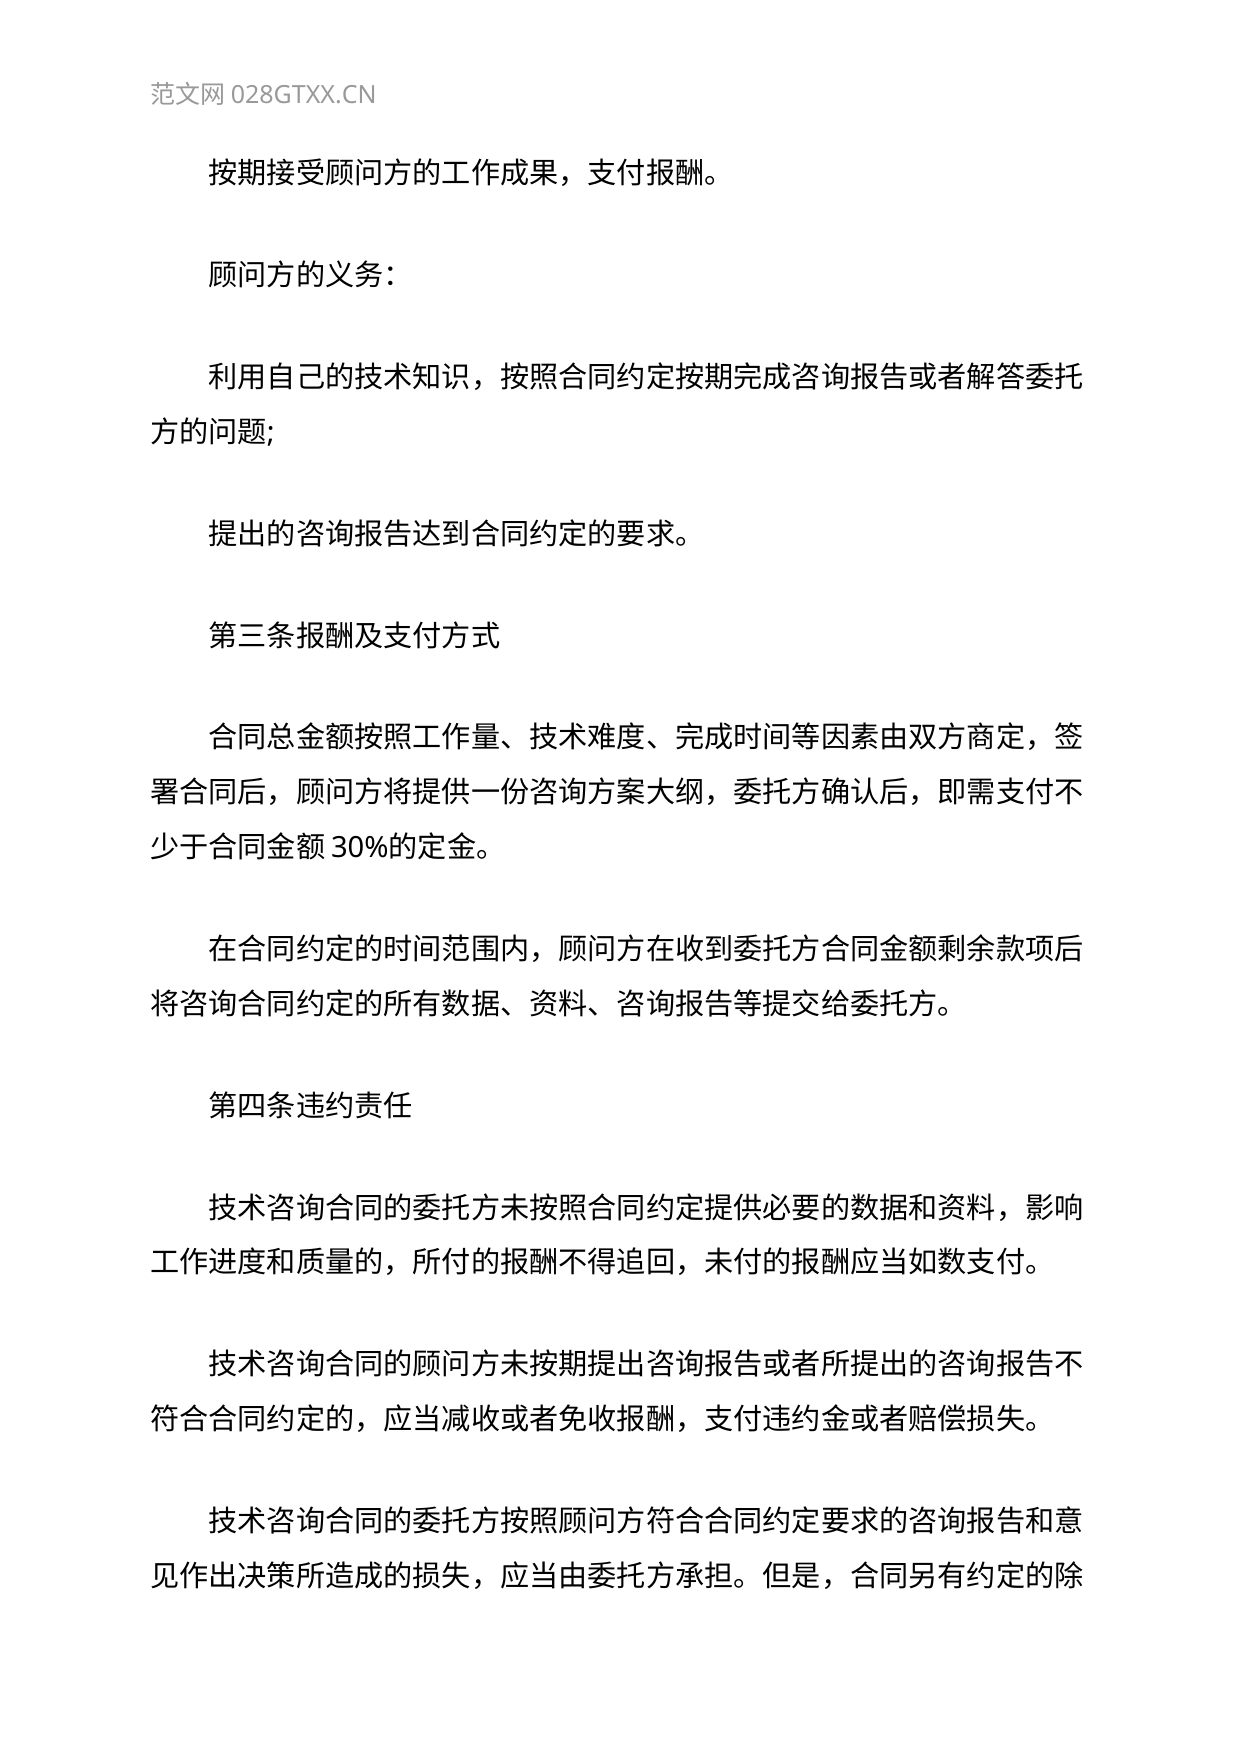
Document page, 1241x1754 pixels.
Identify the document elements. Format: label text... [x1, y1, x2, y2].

text 提出的咨询报告达到合同约定的要求。 [150, 510, 1090, 553]
text 技术咨询合同的顾问方未按期提出咨询报告或者所提出的咨询报告不符合合同约定的，应当减收或者免收报酬，支付违约金或者赔偿损失。 [150, 1341, 1090, 1438]
text 合同总金额按照工作量、技术难度、完成时间等因素由双方商定，签署合同后，顾问方将提供一份咨询方案大纲，委托方确认后，即需支付不少于合同金额30%的定金。 [150, 714, 1090, 866]
text 第三条报酬及支付方式 [150, 612, 1090, 654]
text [150, 1497, 1090, 1595]
text 技术咨询合同的委托方未按照合同约定提供必要的数据和资料，影响工作进度和质量的，所付的报酬不得追回，未付的报酬应当如数支付。 [150, 1184, 1090, 1281]
text 在合同约定的时间范围内，顾问方在收到委托方合同金额剩余款项后将咨询合同约定的所有数据、资料、咨询报告等提交给委托方。 [150, 926, 1090, 1023]
text 按期接受顾问方的工作成果，支付报酬。 [150, 150, 1090, 192]
text 顾问方的义务： [150, 252, 1090, 294]
text 利用自己的技术知识，按照合同约定按期完成咨询报告或者解答委托方的问题; [150, 353, 1090, 451]
text 第四条违约责任 [150, 1082, 1090, 1125]
